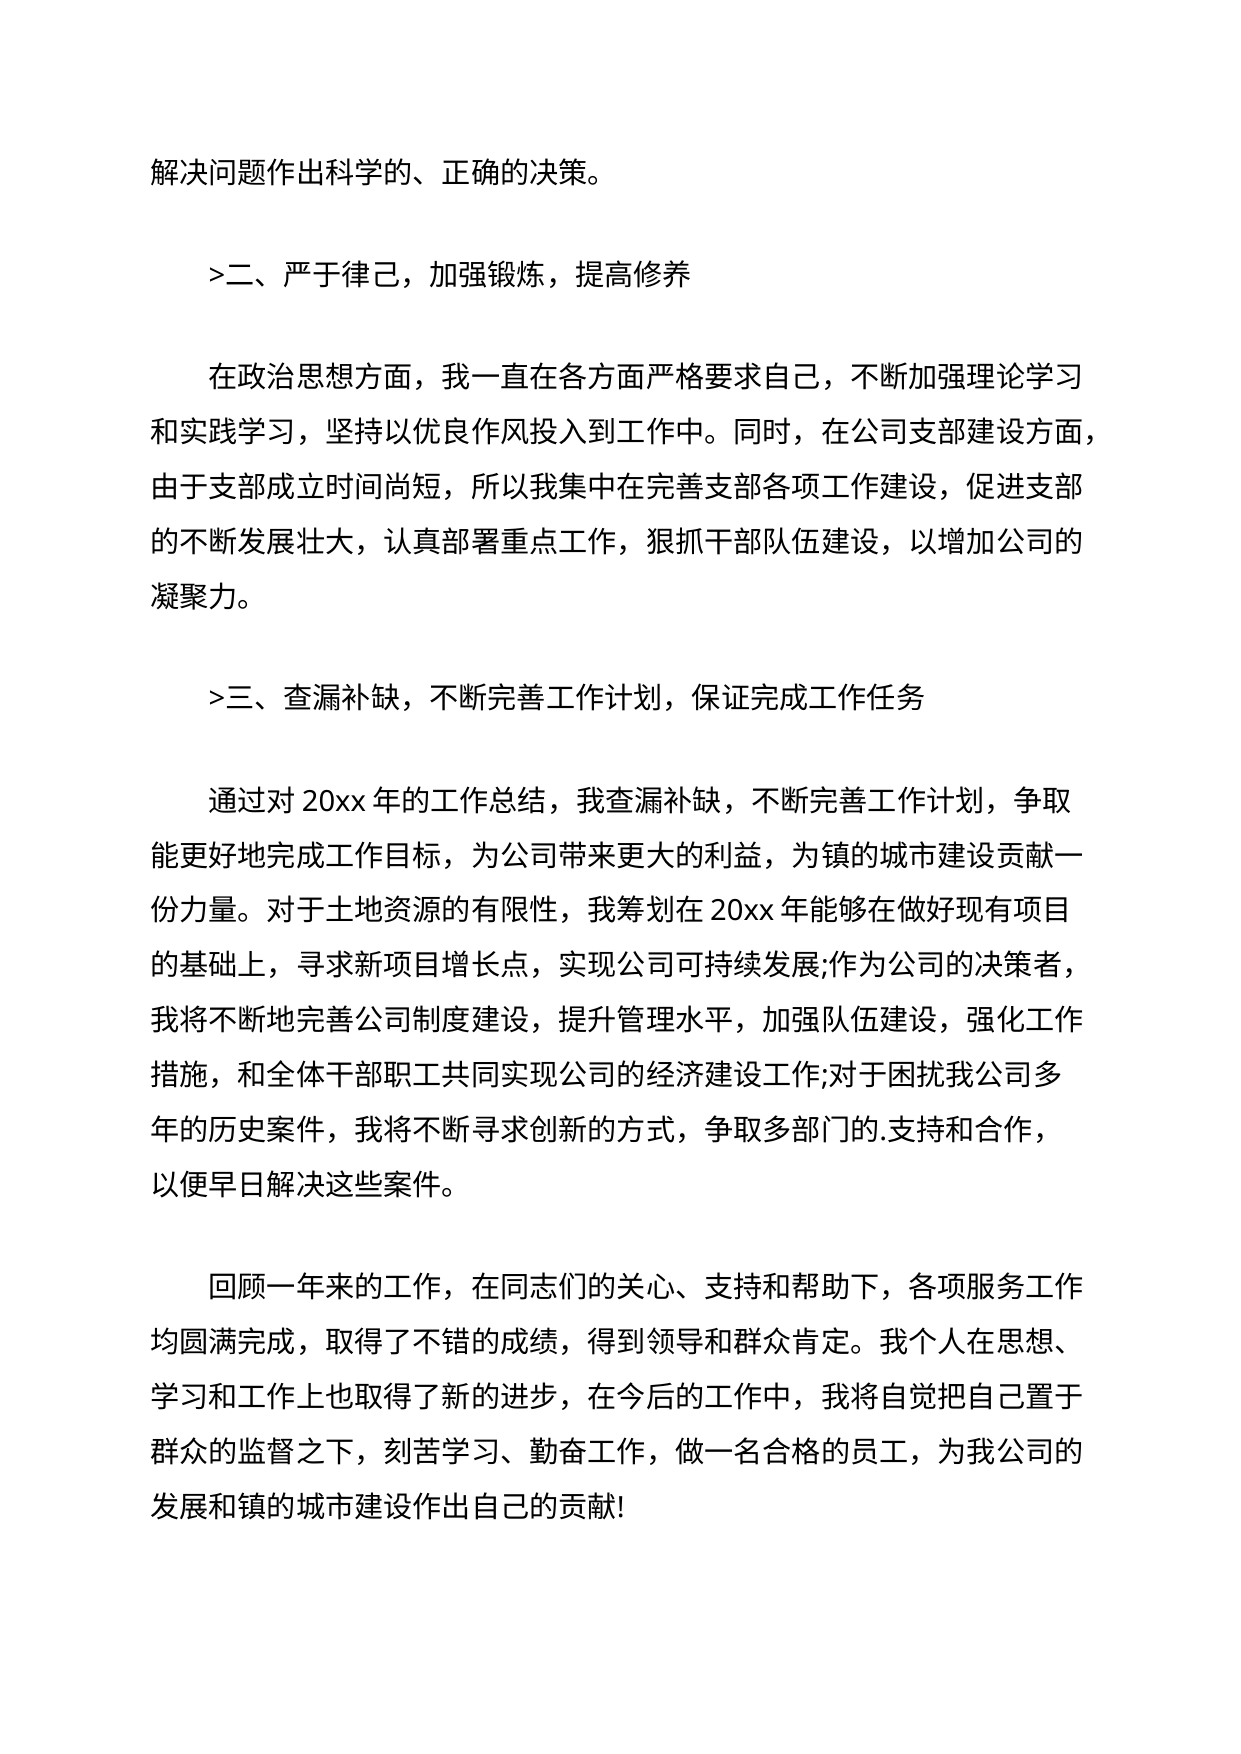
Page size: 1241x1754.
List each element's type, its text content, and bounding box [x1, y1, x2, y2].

text 在政治思想方面，我一直在各方面严格要求自己，不断加强理论学习和实践学习，坚持以优良作风投入到工作中。同时，在公司支部建设方面，由于支部成立时间尚短，所以我集中在完善支部各项工作建设，促进支部的不断发展壮大，认真部署重点工作，狠抓干部队伍建设，以增加公司的凝聚力。 [150, 354, 1090, 616]
text >二、严于律己，加强锻炼，提高修养 [150, 252, 1090, 294]
text >三、查漏补缺，不断完善工作计划，保证完成工作任务 [150, 675, 1090, 717]
text 回顾一年来的工作，在同志们的关心、支持和帮助下，各项服务工作均圆满完成，取得了不错的成绩，得到领导和群众肯定。我个人在思想、学习和工作上也取得了新的进步，在今后的工作中，我将自觉把自己置于群众的监督之下，刻苦学习、勤奋工作，做一名合格的员工，为我公司的发展和镇的城市建设作出自己的贡献! [150, 1264, 1090, 1526]
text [150, 150, 1090, 192]
text 通过对20xx年的工作总结，我查漏补缺，不断完善工作计划，争取能更好地完成工作目标，为公司带来更大的利益，为镇的城市建设贡献一份力量。对于土地资源的有限性，我筹划在20xx年能够在做好现有项目的基础上，寻求新项目增长点，实现公司可持续发展;作为公司的决策者，我将不断地完善公司制度建设，提升管理水平，加强队伍建设，强化工作措施，和全体干部职工共同实现公司的经济建设工作;对于困扰我公司多年的历史案件，我将不断寻求创新的方式，争取多部门的.支持和合作，以便早日解决这些案件。 [150, 777, 1090, 1204]
